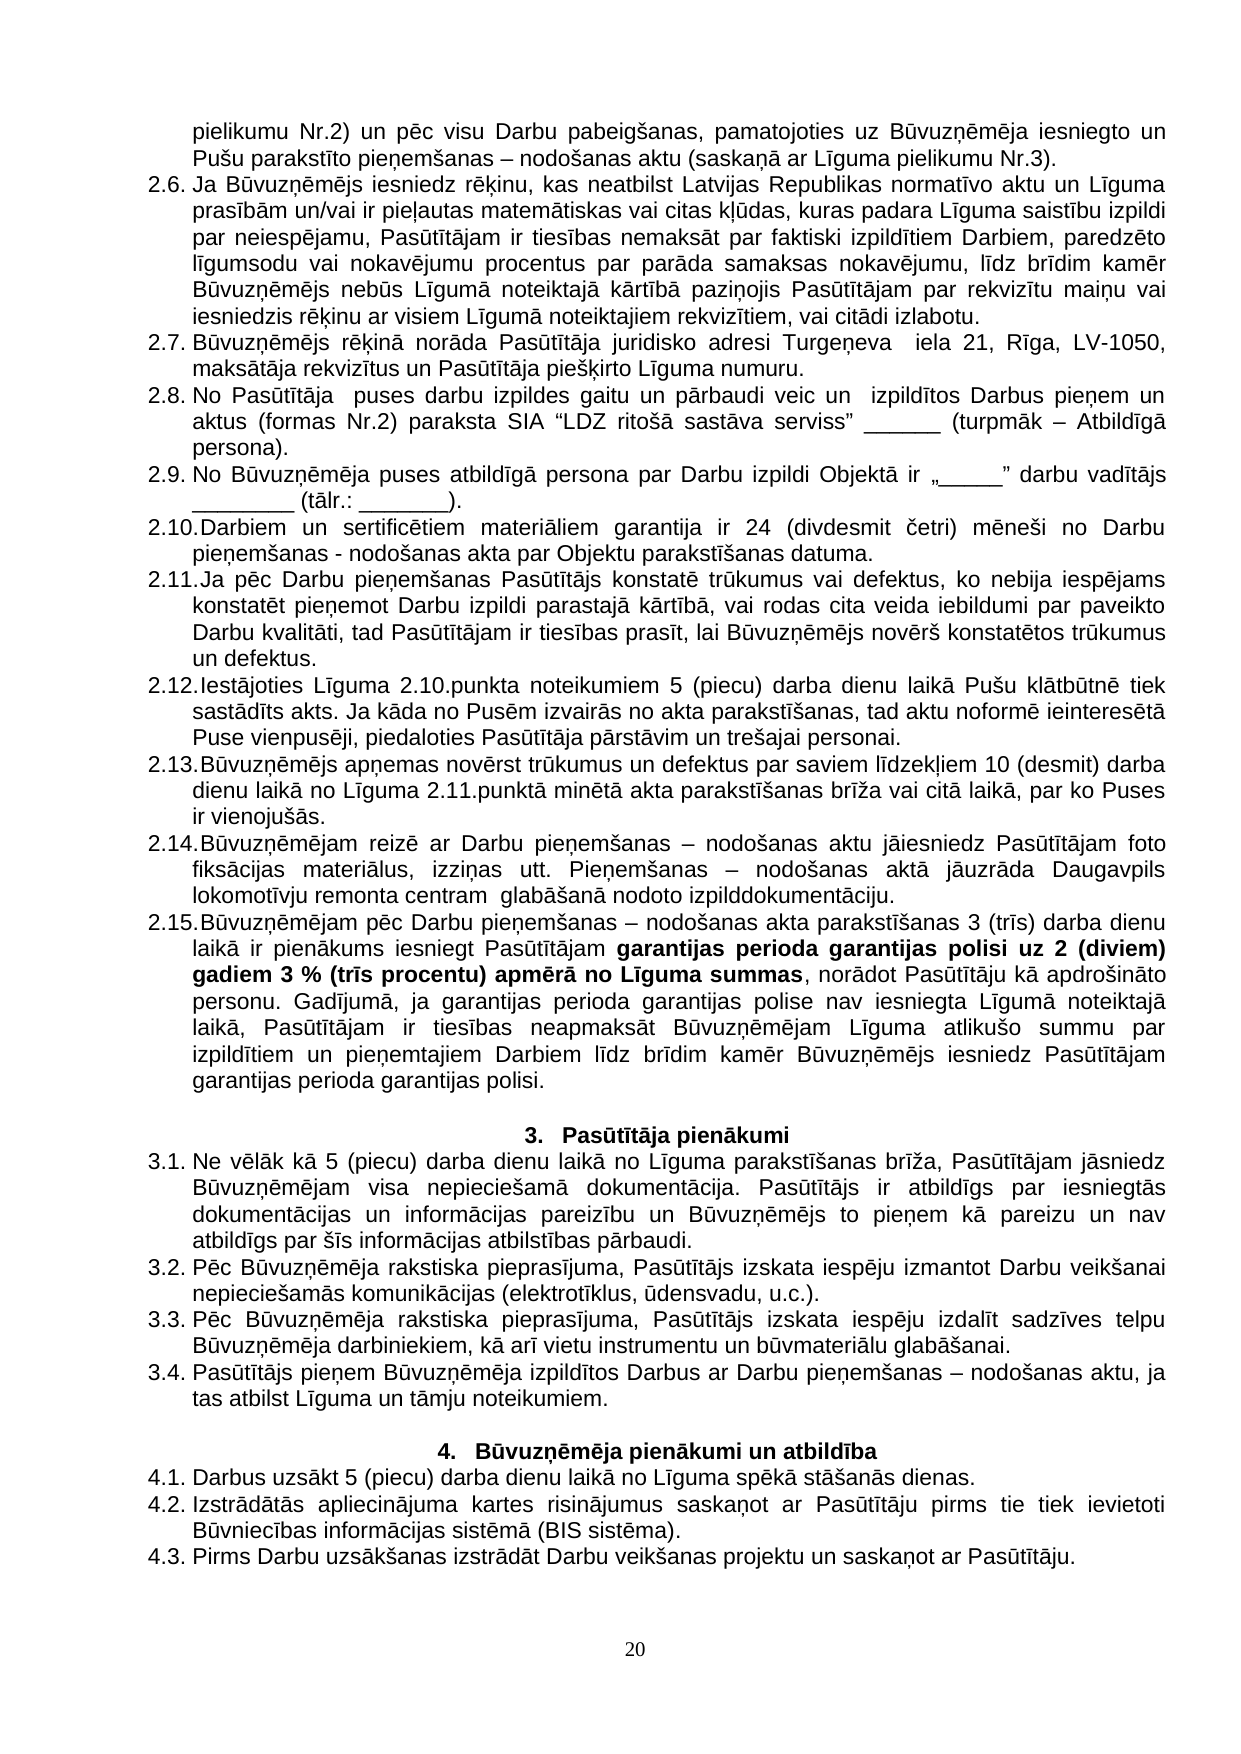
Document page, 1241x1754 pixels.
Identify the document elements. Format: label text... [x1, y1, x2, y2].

list Būvuzņēmēja pienākumi un atbildība [148, 1438, 1167, 1464]
list Būvuzņēmējam reizē ar Darbu pieņemšanas – nodošanas aktu jāiesniedz Pasūtītājam foto fiksācijas materiālus, izziņas utt. Pieņemšanas – nodošanas aktā jāuzrāda Daugavpils lokomotīvju remonta centram glabāšanā nodoto izpilddokumentāciju. [148, 830, 1167, 909]
list Ja Būvuzņēmējs iesniedz rēķinu, kas neatbilst Latvijas Republikas normatīvo aktu un Līguma prasībām un/vai ir pieļautas matemātiskas vai citas kļūdas, kuras padara Līguma saistību izpildi par neiespējamu, Pasūtītājam ir tiesības nemaksāt par faktiski izpildītiem Darbiem, paredzēto līgumsodu vai nokavējumu procentus par parāda samaksas nokavējumu, līdz brīdim kamēr Būvuzņēmējs nebūs Līgumā noteiktajā kārtībā paziņojis Pasūtītājam par rekvizītu maiņu vai iesniedzis rēķinu ar visiem Līgumā noteiktajiem rekvizītiem, vai citādi izlabotu. [148, 171, 1167, 329]
list Būvuzņēmējam pēc Darbu pieņemšanas – nodošanas akta parakstīšanas 3 (trīs) darba dienu laikā ir pienākums iesniegt Pasūtītājam garantijas perioda garantijas polisi uz 2 (diviem) gadiem 3 % (trīs procentu) apmērā no Līguma summas, norādot Pasūtītāju kā apdrošināto personu. Gadījumā, ja garantijas perioda garantijas polise nav iesniegta Līgumā noteiktajā laikā, Pasūtītājam ir tiesības neapmaksāt Būvuzņēmējam Līguma atlikušo summu par izpildītiem un pieņemtajiem Darbiem līdz brīdim kamēr Būvuzņēmējs iesniedz Pasūtītājam garantijas perioda garantijas polisi. [148, 909, 1167, 1093]
list Pirms Darbu uzsākšanas izstrādāt Darbu veikšanas projektu un saskaņot ar Pasūtītāju. [148, 1543, 1167, 1570]
list Darbus uzsākt 5 (piecu) darba dienu laikā no Līguma spēkā stāšanās dienas. [148, 1464, 1167, 1491]
list Pasūtītājs pieņem Būvuzņēmēja izpildītos Darbus ar Darbu pieņemšanas – nodošanas aktu, ja tas atbilst Līguma un tāmju noteikumiem. [148, 1359, 1167, 1412]
list Pēc Būvuzņēmēja rakstiska pieprasījuma, Pasūtītājs izskata iespēju izdalīt sadzīves telpu Būvuzņēmēja darbiniekiem, kā arī vietu instrumentu un būvmateriālu glabāšanai. [148, 1306, 1167, 1359]
list No Pasūtītāja puses darbu izpildes gaitu un pārbaudi veic un izpildītos Darbus pieņem un aktus (formas Nr.2) paraksta SIA “LDZ ritošā sastāva serviss” ______ (turpmāk – Atbildīgā persona). [148, 382, 1167, 461]
list Būvuzņēmējs rēķinā norāda Pasūtītāja juridisko adresi Turgeņeva iela 21, Rīga, LV-1050, maksātāja rekvizītus un Pasūtītāja piešķirto Līguma numuru. [148, 329, 1167, 382]
list Ne vēlāk kā 5 (piecu) darba dienu laikā no Līguma parakstīšanas brīža, Pasūtītājam jāsniedz Būvuzņēmējam visa nepieciešamā dokumentācija. Pasūtītājs ir atbildīgs par iesniegtās dokumentācijas un informācijas pareizību un Būvuzņēmējs to pieņem kā pareizu un nav atbildīgs par šīs informācijas atbilstības pārbaudi. [148, 1148, 1167, 1253]
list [148, 118, 1167, 171]
list Izstrādātās apliecinājuma kartes risinājumus saskaņot ar Pasūtītāju pirms tie tiek ievietoti Būvniecības informācijas sistēmā (BIS sistēma). [148, 1491, 1167, 1543]
list Pasūtītāja pienākumi [148, 1122, 1167, 1148]
list Būvuzņēmējs apņemas novērst trūkumus un defektus par saviem līdzekļiem 10 (desmit) darba dienu laikā no Līguma 2.11.punktā minētā akta parakstīšanas brīža vai citā laikā, par ko Puses ir vienojušās. [148, 751, 1167, 830]
list No Būvuzņēmēja puses atbildīgā persona par Darbu izpildi Objektā ir „_____” darbu vadītājs ________ (tālr.: _______). [148, 461, 1167, 513]
list Darbiem un sertificētiem materiāliem garantija ir 24 (divdesmit četri) mēneši no Darbu pieņemšanas - nodošanas akta par Objektu parakstīšanas datuma. [148, 513, 1167, 566]
list Pēc Būvuzņēmēja rakstiska pieprasījuma, Pasūtītājs izskata iespēju izmantot Darbu veikšanai nepieciešamās komunikācijas (elektrotīklus, ūdensvadu, u.c.). [148, 1253, 1167, 1306]
list Iestājoties Līguma 2.10.punkta noteikumiem 5 (piecu) darba dienu laikā Pušu klātbūtnē tiek sastādīts akts. Ja kāda no Pusēm izvairās no akta parakstīšanas, tad aktu noformē ieinteresētā Puse vienpusēji, piedaloties Pasūtītāja pārstāvim un trešajai personai. [148, 672, 1167, 751]
list Ja pēc Darbu pieņemšanas Pasūtītājs konstatē trūkumus vai defektus, ko nebija iespējams konstatēt pieņemot Darbu izpildi parastajā kārtībā, vai rodas cita veida iebildumi par paveikto Darbu kvalitāti, tad Pasūtītājam ir tiesības prasīt, lai Būvuzņēmējs novērš konstatētos trūkumus un defektus. [148, 566, 1167, 672]
